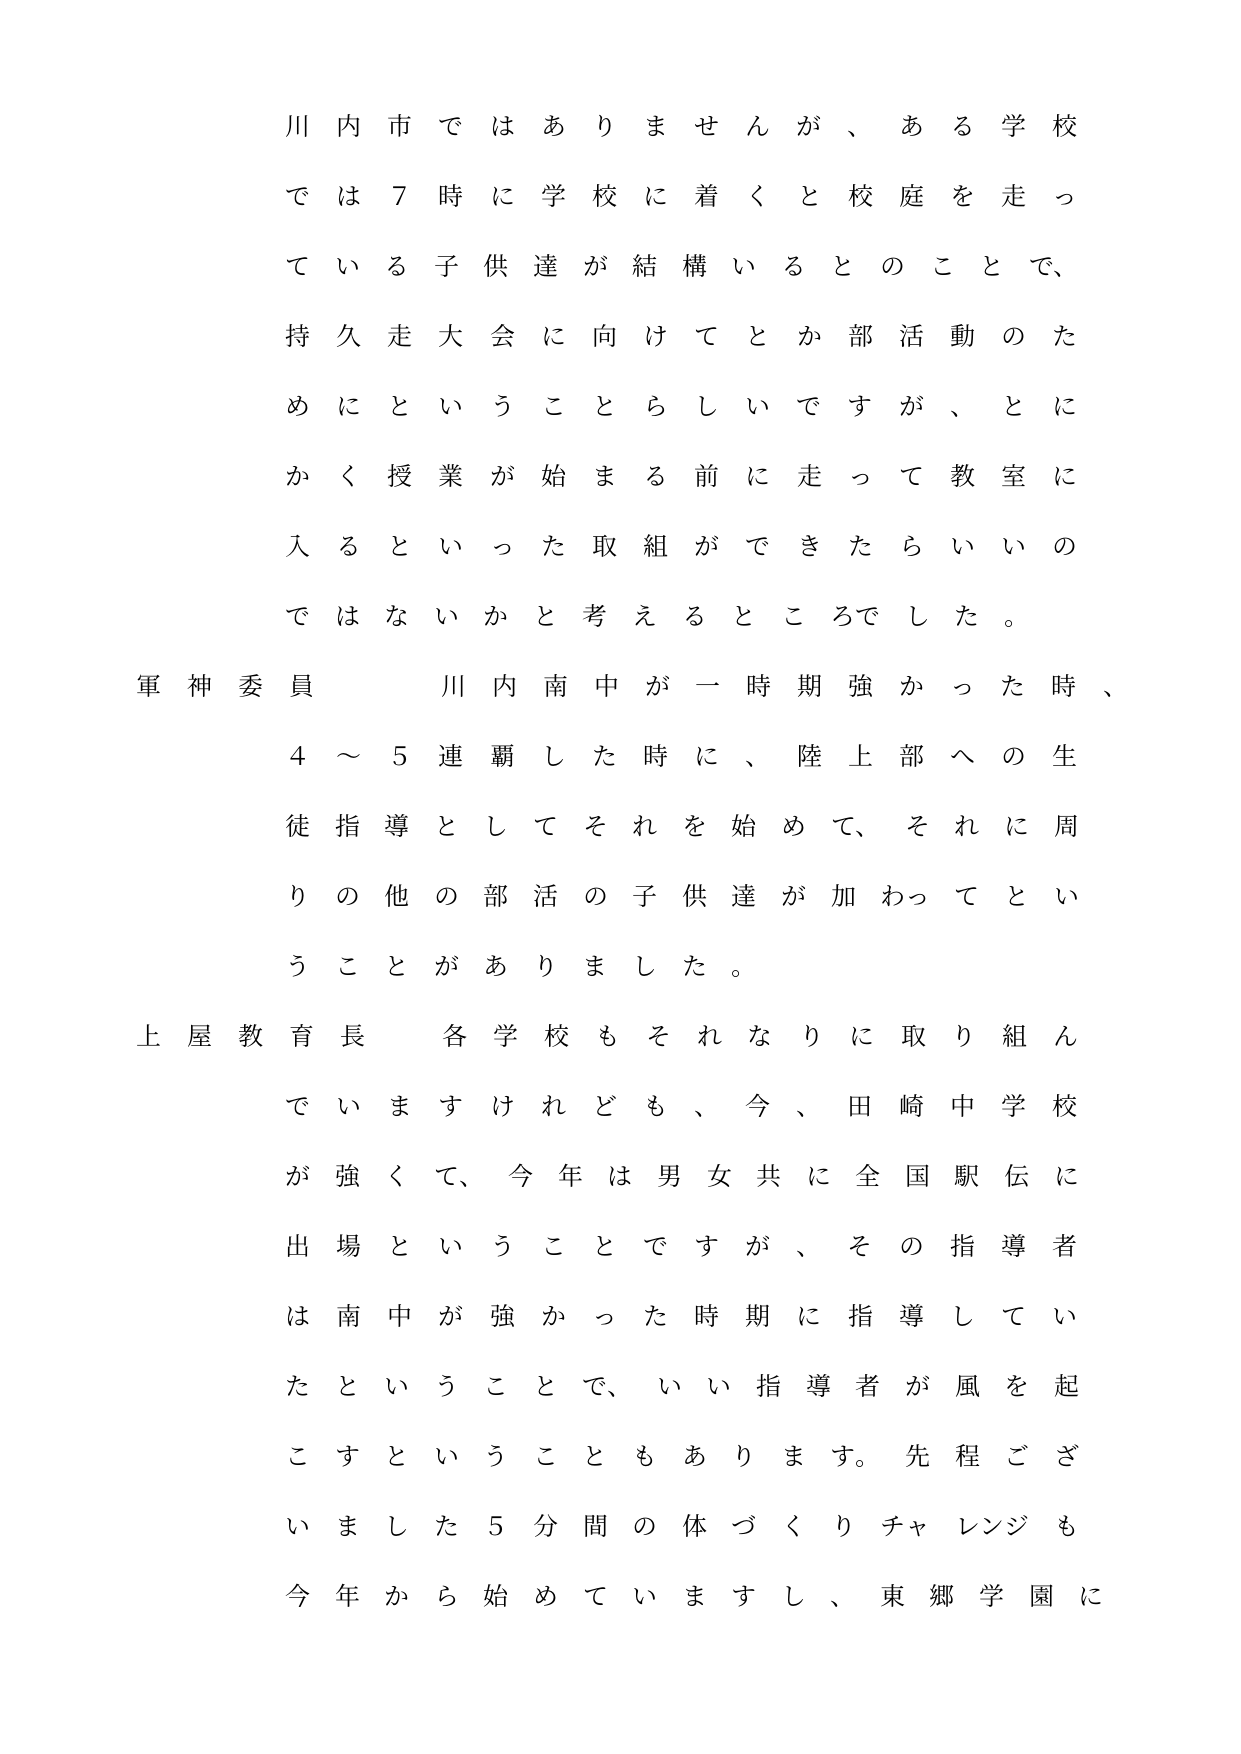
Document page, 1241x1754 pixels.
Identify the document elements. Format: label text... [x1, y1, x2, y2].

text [137, 999, 1103, 1629]
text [137, 89, 1103, 649]
text 軍神委員 川内南中が一時期強かった時、４～５連覇した時に、陸上部への生徒指導としてそれを始めて、それに周りの他の部活の子供達が加わってということがありました。 [137, 649, 1103, 999]
